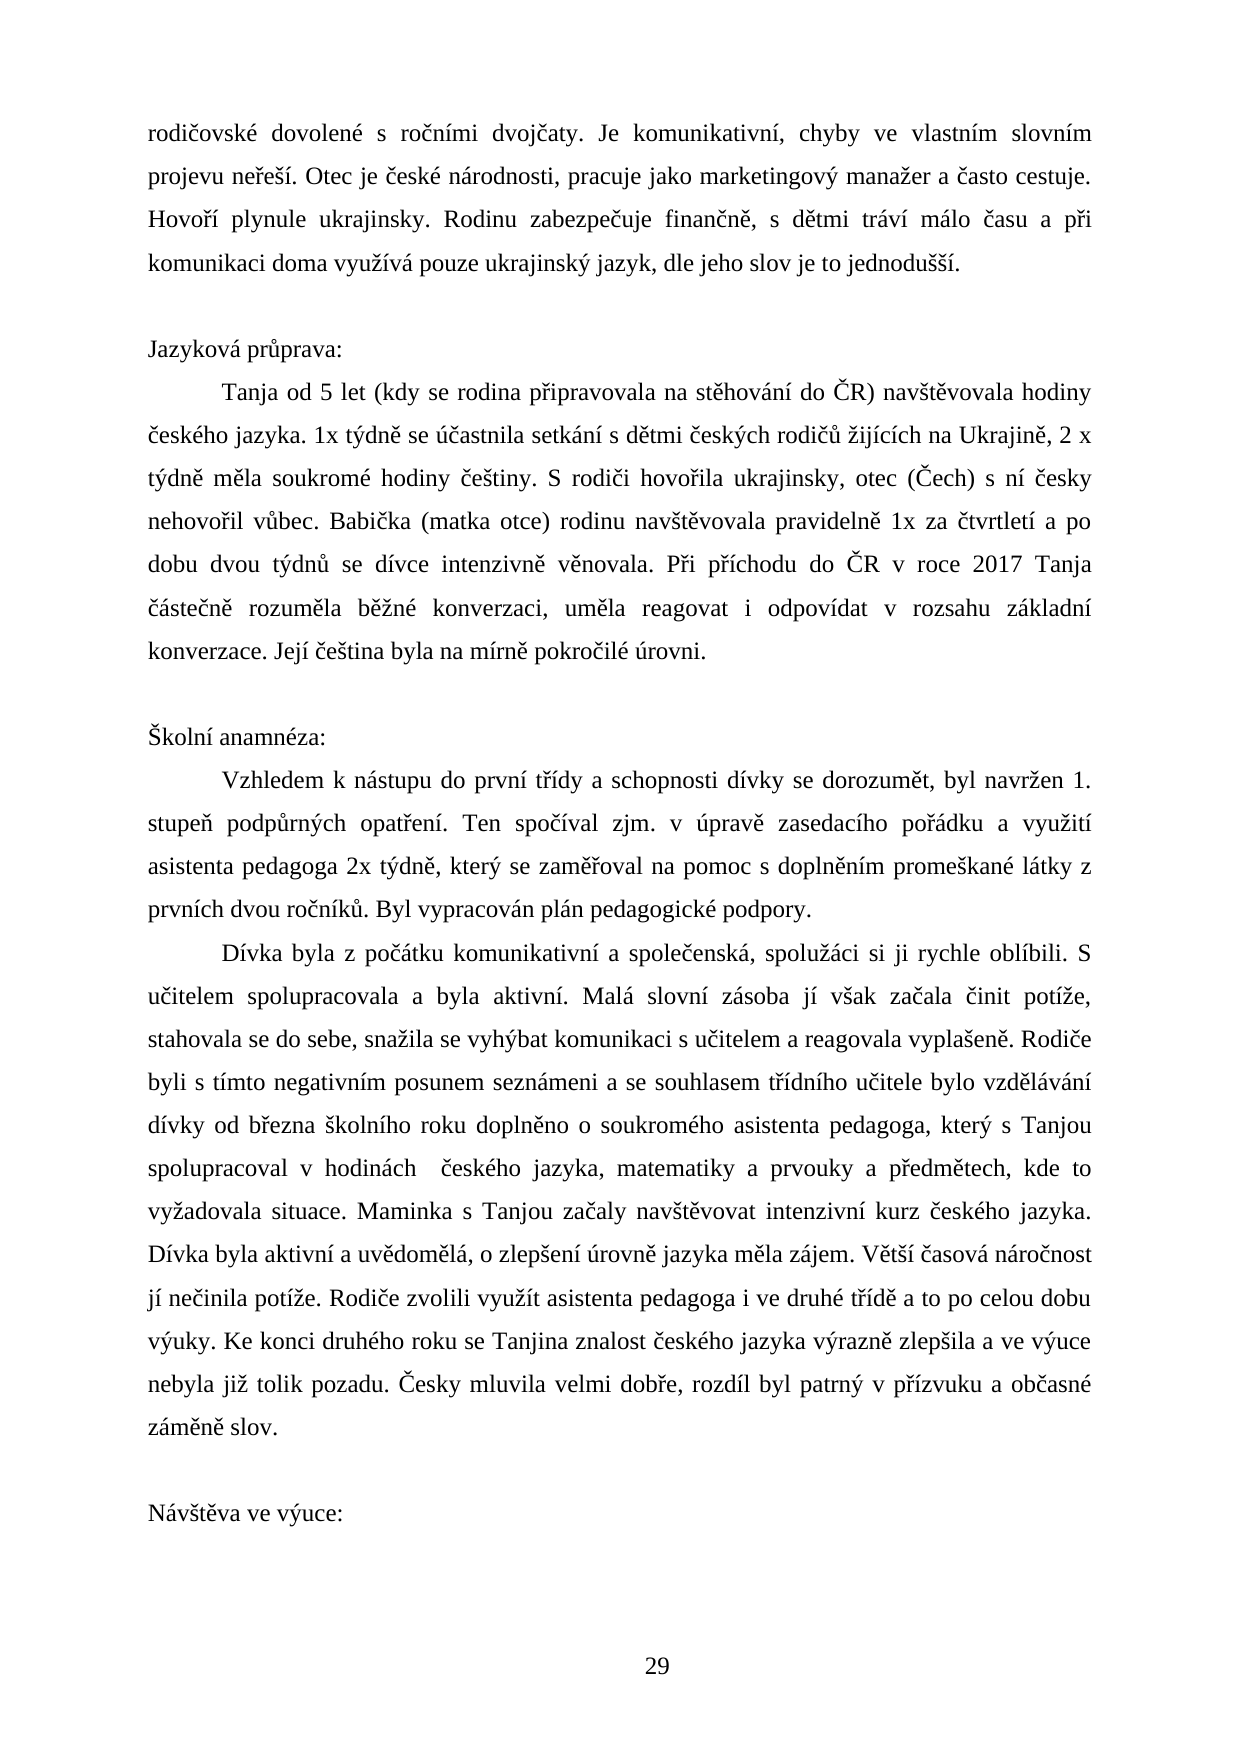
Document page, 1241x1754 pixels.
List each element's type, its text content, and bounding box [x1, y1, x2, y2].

text Návštěva ve výuce: [148, 1498, 1093, 1527]
text Tanja od 5 let (kdy se rodina připravovala na stěhování do ČR) navštěvovala hodiny českého jazyka. 1x týdně se účastnila setkání s dětmi českých rodičů žijících na Ukrajině, 2 x týdně měla soukromé hodiny češtiny. S rodiči hovořila ukrajinsky, otec (Čech) s ní česky nehovořil vůbec. Babička (matka otce) rodinu navštěvovala pravidelně 1x za čtvrtletí a po dobu dvou týdnů se dívce intenzivně věnovala. Při příchodu do ČR v roce 2017 Tanja částečně rozuměla běžné konverzaci, uměla reagovat i odpovídat v rozsahu základní konverzace. Její čeština byla na mírně pokročilé úrovni. [148, 377, 1093, 664]
text Dívka byla z počátku komunikativní a společenská, spolužáci si ji rychle oblíbili. S učitelem spolupracovala a byla aktivní. Malá slovní zásoba jí však začala činit potíže, stahovala se do sebe, snažila se vyhýbat komunikaci s učitelem a reagovala vyplašeně. Rodiče byli s tímto negativním posunem seznámeni a se souhlasem třídního učitele bylo vzdělávání dívky od března školního roku doplněno o soukromého asistenta pedagoga, který s Tanjou spolupracoval v hodinách českého jazyka, matematiky a prvouky a předmětech, kde to vyžadovala situace. Maminka s Tanjou začaly navštěvovat intenzivní kurz českého jazyka. Dívka byla aktivní a uvědomělá, o zlepšení úrovně jazyka měla zájem. Větší časová náročnost jí nečinila potíže. Rodiče zvolili využít asistenta pedagoga i ve druhé třídě a to po celou dobu výuky. Ke konci druhého roku se Tanjina znalost českého jazyka výrazně zlepšila a ve výuce nebyla již tolik pozadu. Česky mluvila velmi dobře, rozdíl byl patrný v přízvuku a občasné záměně slov. [148, 938, 1093, 1441]
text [148, 118, 1093, 276]
text Jazyková průprava: [148, 334, 1093, 363]
text Vzhledem k nástupu do první třídy a schopnosti dívky se dorozumět, byl navržen 1. stupeň podpůrných opatření. Ten spočíval zjm. v úpravě zasedacího pořádku a využití asistenta pedagoga 2x týdně, který se zaměřoval na pomoc s doplněním promeškané látky z prvních dvou ročníků. Byl vypracován plán pedagogické podpory. [148, 765, 1093, 923]
text Školní anamnéza: [148, 722, 1093, 751]
